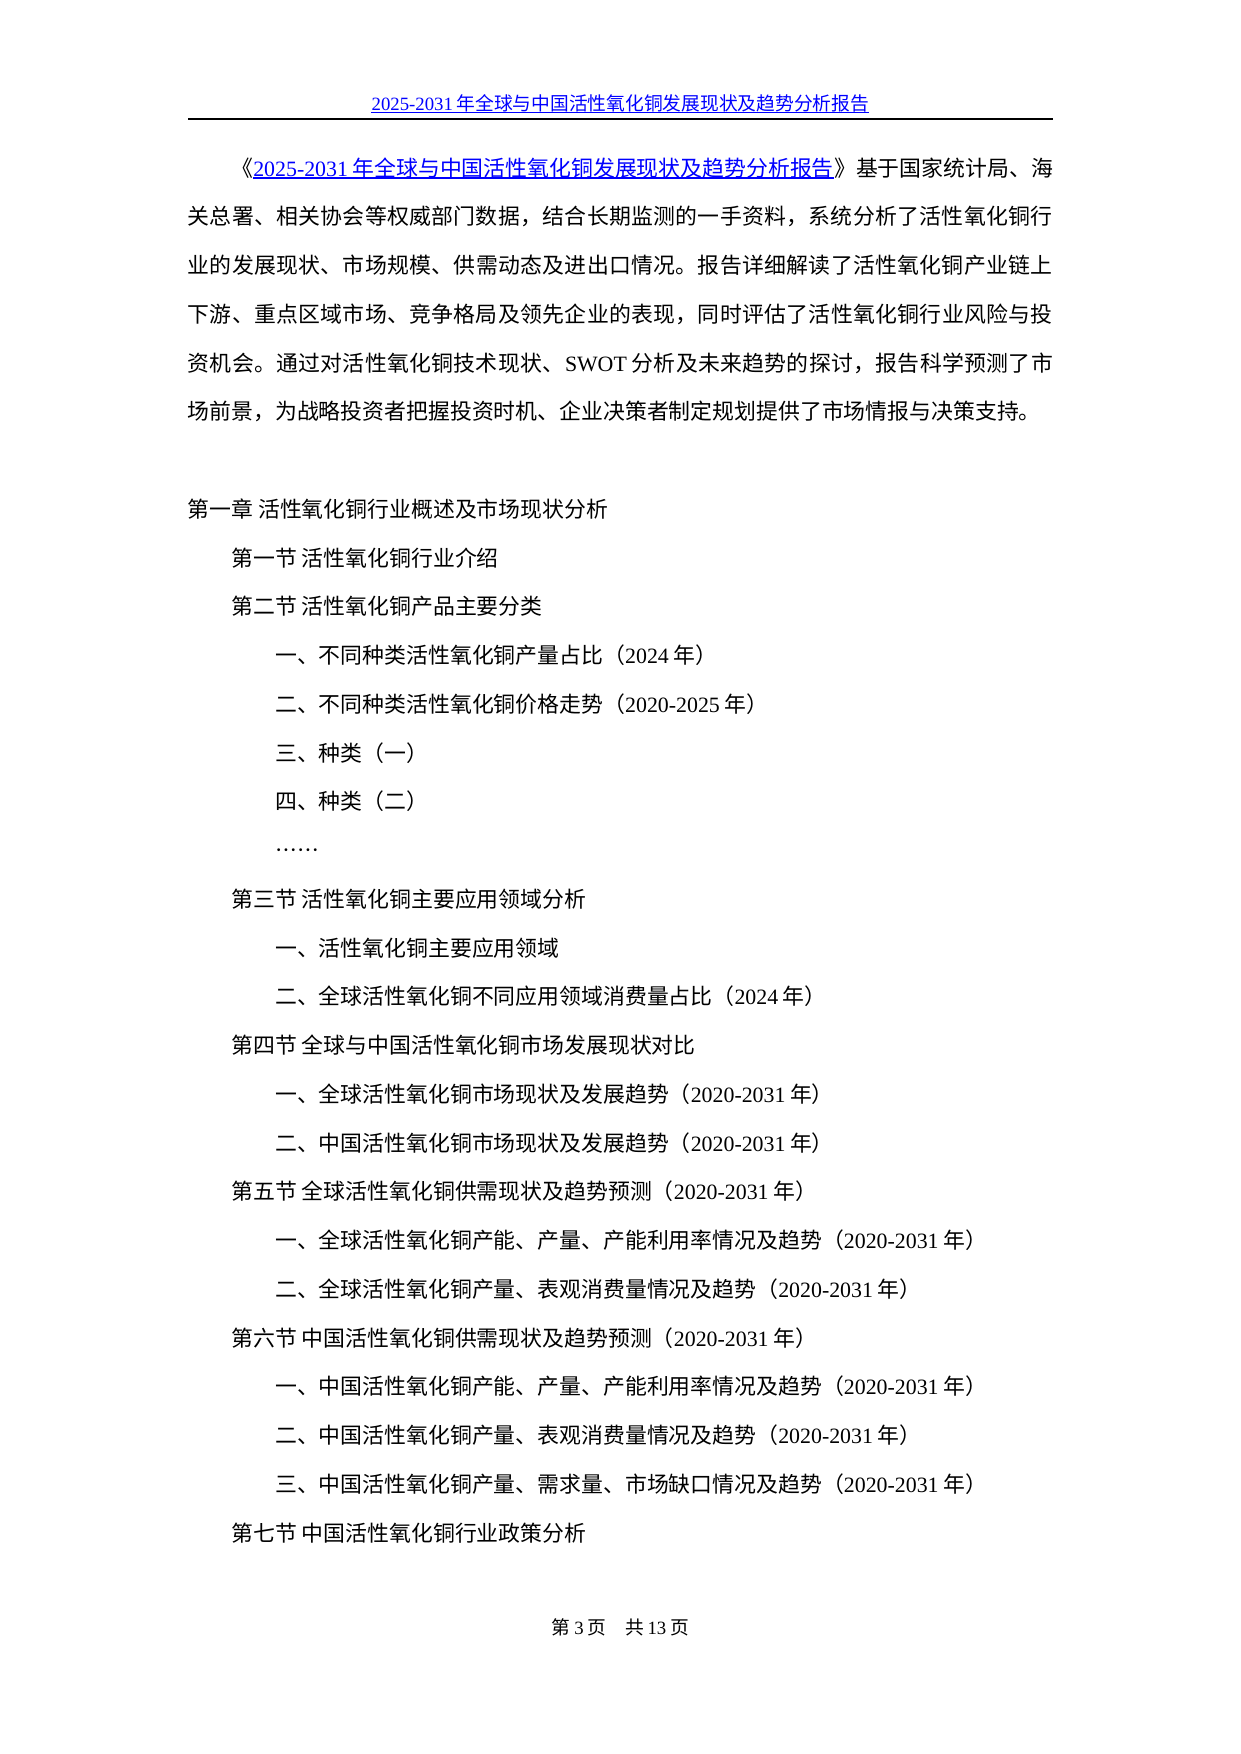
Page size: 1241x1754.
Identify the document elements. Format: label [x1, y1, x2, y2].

text [187, 150, 1053, 1548]
